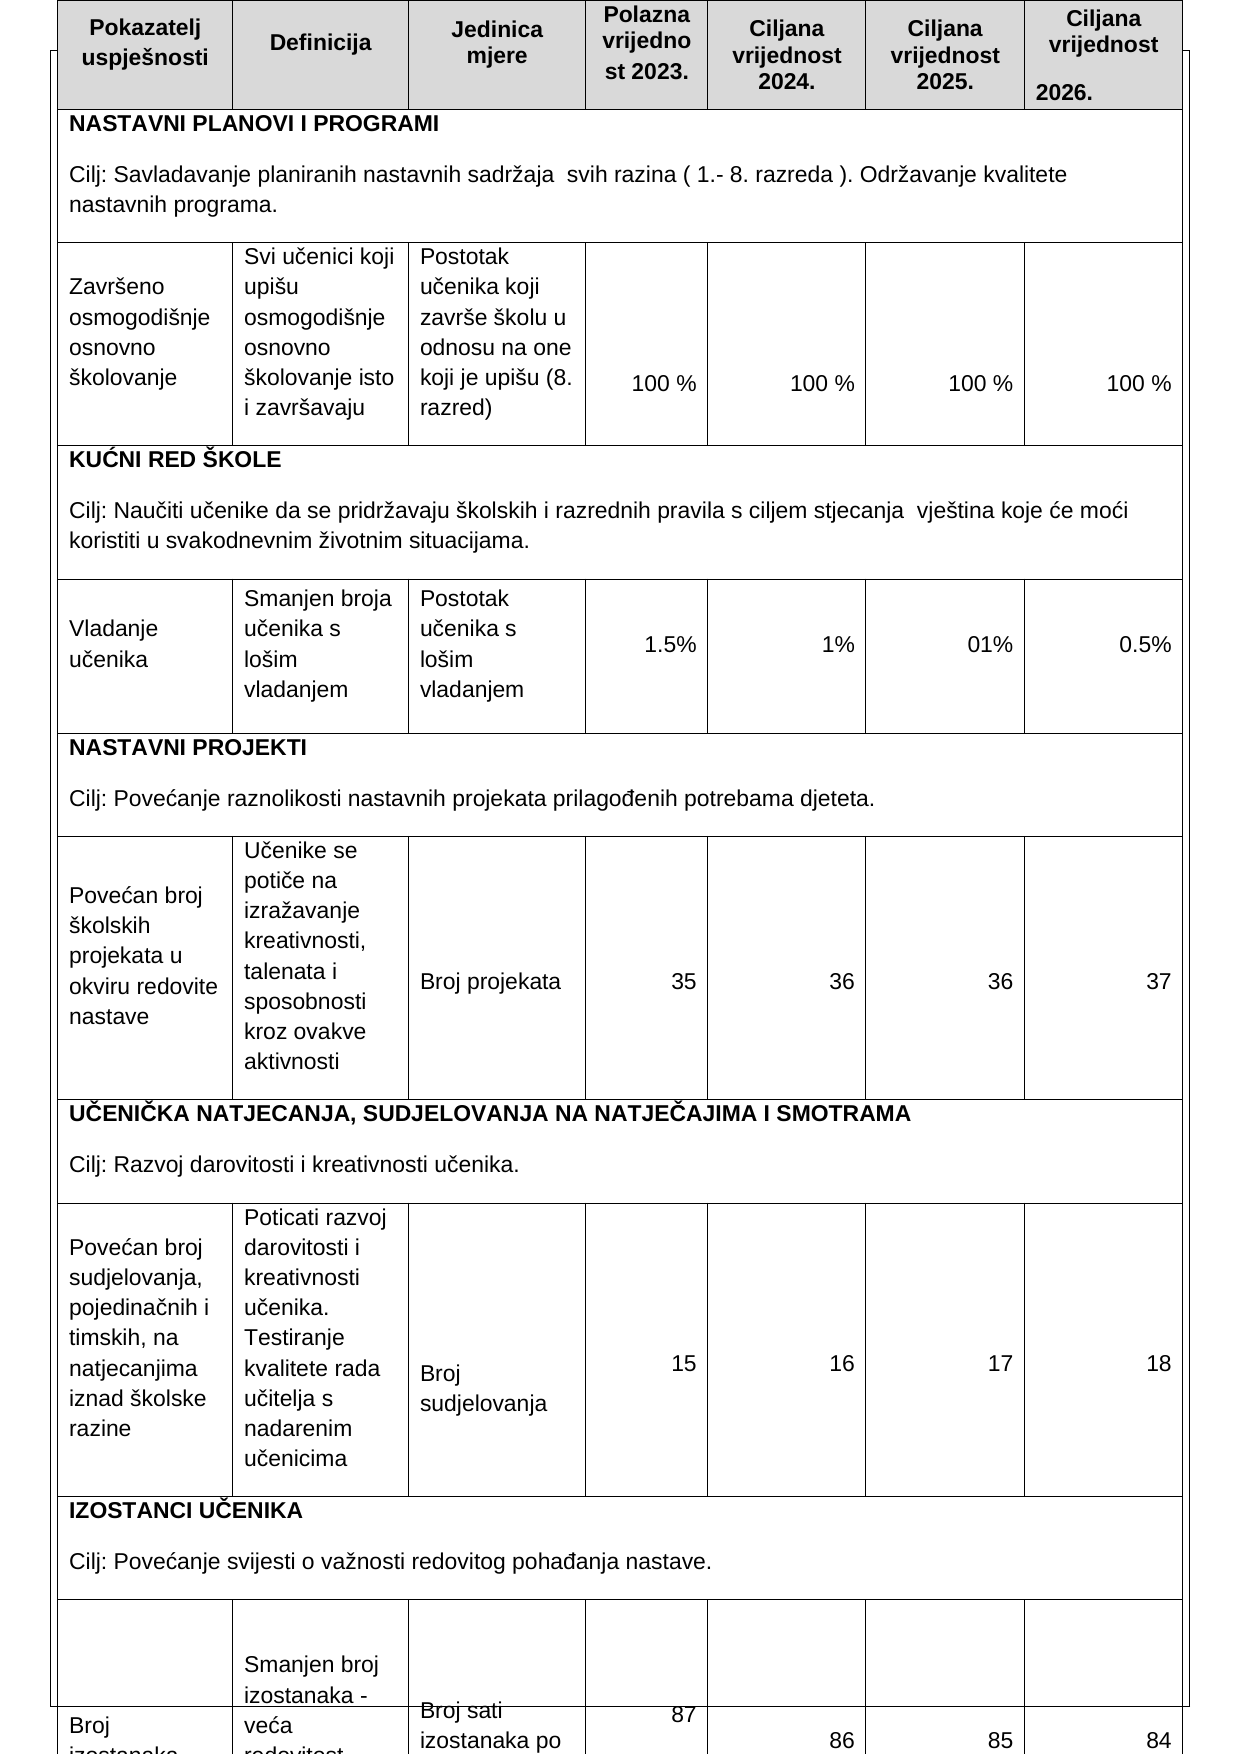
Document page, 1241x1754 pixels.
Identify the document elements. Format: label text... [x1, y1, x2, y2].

table_header Ciljana vrijednost 2024. [708, 1, 865, 109]
table_cell 100 % [586, 243, 707, 445]
table_cell 1.5% [586, 580, 707, 733]
table_cell Broj sudjelovanja [409, 1204, 585, 1496]
table_cell 36 [708, 837, 865, 1099]
table_cell 0.5% [1025, 580, 1182, 733]
table_cell 37 [1025, 837, 1182, 1099]
table_cell 86 [708, 1600, 865, 1754]
table_cell NASTAVNI PROJEKTI Cilj: Povećanje raznolikosti nastavnih projekata prilagođenih potrebama djeteta. [58, 734, 1182, 836]
table_cell 85 [866, 1600, 1024, 1754]
table_cell KUĆNI RED ŠKOLE Cilj: Naučiti učenike da se pridržavaju školskih i razrednih pravila s ciljem stjecanja vještina koje će moći koristiti u svakodnevnim životnim situacijama. [58, 446, 1182, 578]
table_cell Vladanje učenika [58, 580, 232, 733]
table_cell NASTAVNI PLANOVI I PROGRAMI Cilj: Savladavanje planiranih nastavnih sadržaja svih razina ( 1.- 8. razreda ). Održavanje kvalitete nastavnih programa. [58, 110, 1182, 242]
table_cell Postotak učenika koji završe školu u odnosu na one koji je upišu (8. razred) [409, 243, 585, 445]
table_cell Povećan broj sudjelovanja, pojedinačnih i timskih, na natjecanjima iznad školske razine [58, 1204, 232, 1496]
table_cell Smanjen broj izostanaka - veća redovitost pohađanja nastave [233, 1600, 408, 1754]
table_cell 01% [866, 580, 1024, 733]
table_cell Smanjen broja učenika s lošim vladanjem [233, 580, 408, 733]
table_cell Broj projekata [409, 837, 585, 1099]
table_cell 15 [586, 1204, 707, 1496]
table_cell Postotak učenika s lošim vladanjem [409, 580, 585, 733]
table_cell 84 [1025, 1600, 1182, 1754]
table_cell Učenike se potiče na izražavanje kreativnosti, talenata i sposobnosti kroz ovakve aktivnosti [233, 837, 408, 1099]
table_cell 100 % [866, 243, 1024, 445]
table_cell Svi učenici koji upišu osmogodišnje osnovno školovanje isto i završavaju [233, 243, 408, 445]
table_header Definicija [233, 1, 408, 109]
table_cell 17 [866, 1204, 1024, 1496]
table_cell 87 [586, 1600, 707, 1754]
table_cell 1% [708, 580, 865, 733]
table_cell Završeno osmogodišnje osnovno školovanje [58, 243, 232, 445]
table_cell 35 [586, 837, 707, 1099]
table_cell 18 [1025, 1204, 1182, 1496]
table_cell Broj izostanaka [58, 1600, 232, 1754]
table_header Ciljana vrijednost 2025. [866, 1, 1024, 109]
table_header Jedinica mjere [409, 1, 585, 109]
table_cell 36 [866, 837, 1024, 1099]
table_cell Poticati razvoj darovitosti i kreativnosti učenika. Testiranje kvalitete rada učitelja s nadarenim učenicima [233, 1204, 408, 1496]
table_cell Povećan broj školskih projekata u okviru redovite nastave [58, 837, 232, 1099]
table_cell 16 [708, 1204, 865, 1496]
table_cell 100 % [1025, 243, 1182, 445]
table_cell UČENIČKA NATJECANJA, SUDJELOVANJA NA NATJEČAJIMA I SMOTRAMA Cilj: Razvoj darovitosti i kreativnosti učenika. [58, 1100, 1182, 1202]
table_cell 100 % [708, 243, 865, 445]
table_header Polazna vrijednost 2023. [586, 1, 707, 109]
table_header Pokazatelj uspješnosti [58, 1, 232, 109]
table_cell Broj sati izostanaka po učeniku [409, 1600, 585, 1754]
table_header Ciljana vrijednost 2026. [1025, 1, 1182, 109]
table_cell IZOSTANCI UČENIKA Cilj: Povećanje svijesti o važnosti redovitog pohađanja nastave. [58, 1497, 1182, 1599]
